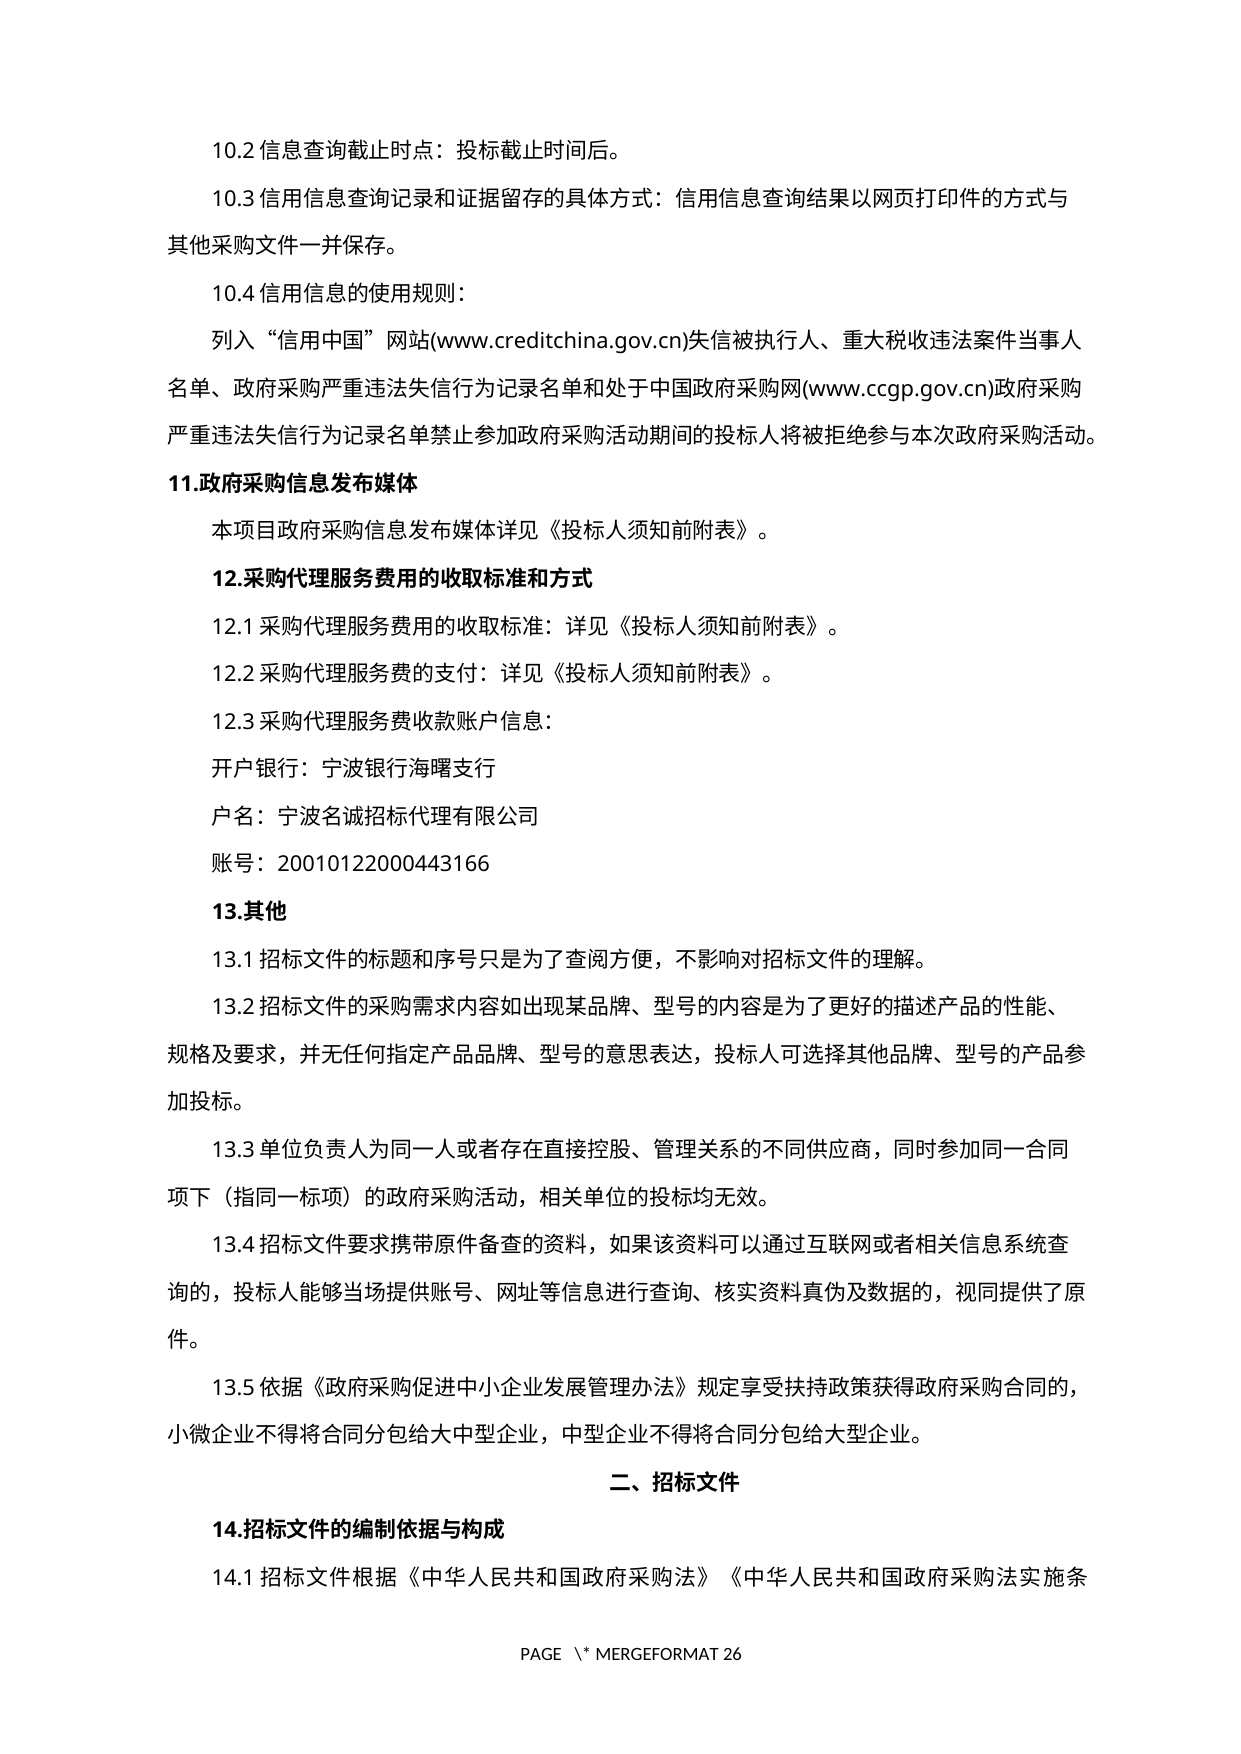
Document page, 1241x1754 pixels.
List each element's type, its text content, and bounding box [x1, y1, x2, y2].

text 12.2采购代理服务费的支付：详见《投标人须知前附表》。 [168, 656, 1090, 688]
text 本项目政府采购信息发布媒体详见《投标人须知前附表》。 [168, 513, 1090, 545]
text 列入“信用中国”网站(www.creditchina.gov.cn)失信被执行人、重大税收违法案件当事人名单、政府采购严重违法失信行为记录名单和处于中国政府采购网(www.ccgp.gov.cn)政府采购严重违法失信行为记录名单禁止参加政府采购活动期间的投标人将被拒绝参与本次政府采购活动。11.政府采购信息发布媒体 [168, 323, 1090, 498]
text 13.4招标文件要求携带原件备查的资料，如果该资料可以通过互联网或者相关信息系统查询的，投标人能够当场提供账号、网址等信息进行查询、核实资料真伪及数据的，视同提供了原件。 [168, 1227, 1090, 1354]
list 二、招标文件 [215, 1465, 1090, 1496]
text 13.其他 [168, 894, 1090, 926]
text 12.采购代理服务费用的收取标准和方式 [168, 561, 1090, 593]
text 14.招标文件的编制依据与构成 [168, 1512, 1090, 1544]
text 账号：20010122000443166 [168, 846, 1090, 878]
text 户名：宁波名诚招标代理有限公司 [168, 799, 1090, 831]
text 12.3采购代理服务费收款账户信息： [168, 704, 1090, 736]
text 10.4信用信息的使用规则： [168, 276, 1090, 307]
text 12.1采购代理服务费用的收取标准：详见《投标人须知前附表》。 [168, 609, 1090, 640]
text 开户银行：宁波银行海曙支行 [168, 751, 1090, 783]
text 13.5依据《政府采购促进中小企业发展管理办法》规定享受扶持政策获得政府采购合同的，小微企业不得将合同分包给大中型企业，中型企业不得将合同分包给大型企业。 [168, 1369, 1090, 1449]
text 13.1招标文件的标题和序号只是为了查阅方便，不影响对招标文件的理解。 [168, 942, 1090, 973]
text 10.2信息查询截止时点：投标截止时间后。 [168, 133, 1090, 165]
text 10.3信用信息查询记录和证据留存的具体方式：信用信息查询结果以网页打印件的方式与其他采购文件一并保存。 [168, 181, 1090, 260]
text 13.3单位负责人为同一人或者存在直接控股、管理关系的不同供应商，同时参加同一合同项下（指同一标项）的政府采购活动，相关单位的投标均无效。 [168, 1132, 1090, 1211]
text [168, 1560, 1090, 1592]
text 13.2招标文件的采购需求内容如出现某品牌、型号的内容是为了更好的描述产品的性能、规格及要求，并无任何指定产品品牌、型号的意思表达，投标人可选择其他品牌、型号的产品参加投标。 [168, 989, 1090, 1116]
